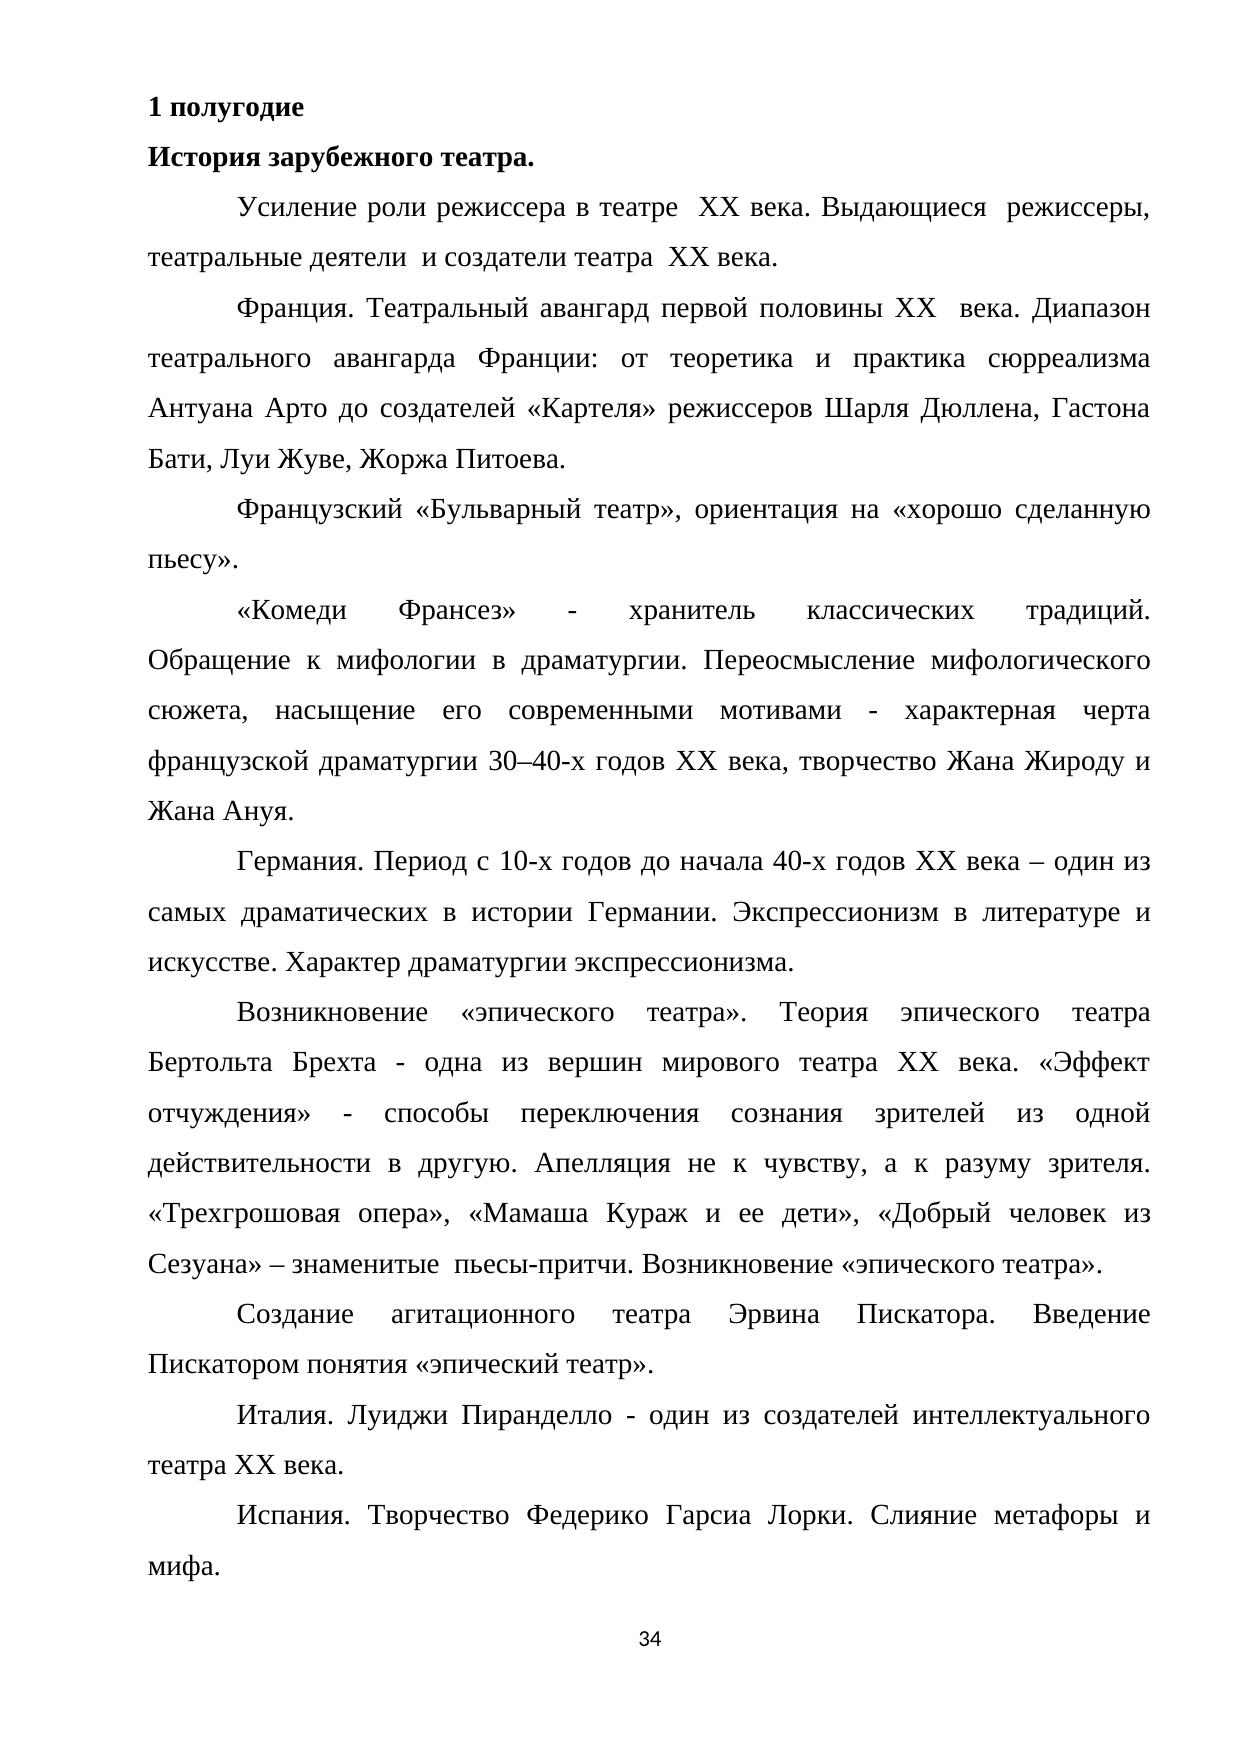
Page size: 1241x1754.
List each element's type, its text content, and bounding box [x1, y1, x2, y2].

text 1 полугодие [148, 89, 1152, 122]
text Создание агитационного театра Эрвина Пискатора. Введение Пискатором понятия «эпический театр». [148, 1296, 1152, 1380]
text История зарубежного театра. [148, 139, 1152, 172]
text Французский «Бульварный театр», ориентация на «хорошо сделанную пьесу». [148, 491, 1152, 575]
text Франция. Театральный авангард первой половины XX века. Диапазон театрального авангарда Франции: от теоретика и практика сюрреализма Антуана Арто до создателей «Картеля» режиссеров Шарля Дюллена, Гастона Бати, Луи Жуве, Жоржа Питоева. [148, 290, 1152, 474]
text Германия. Период с 10-х годов до начала 40-х годов ХХ века – один из самых драматических в истории Германии. Экспрессионизм в литературе и искусстве. Характер драматургии экспрессионизма. [148, 843, 1152, 977]
text «Комеди Франсез» - хранитель классических традиций. Обращение к мифологии в драматургии. Переосмысление мифологического сюжета, насыщение его современными мотивами - характерная черта французской драматургии 30–40-х годов XX века, творчество Жана Жироду и Жана Ануя. [148, 592, 1152, 827]
text Возникновение «эпического театра». Теория эпического театра Бертольта Брехта - одна из вершин мирового театра ХХ века. «Эффект отчуждения» - способы переключения сознания зрителей из одной действительности в другую. Апелляция не к чувству, а к разуму зрителя. «Трехгрошовая опера», «Мамаша Кураж и ее дети», «Добрый человек из Сезуана» – знаменитые пьесы-притчи. Возникновение «эпического театра». [148, 994, 1152, 1279]
text Испания. Творчество Федерико Гарсиа Лорки. Слияние метафоры и мифа. [148, 1497, 1152, 1581]
text Италия. Луиджи Пиранделло - один из создателей интеллектуального театра ХХ века. [148, 1397, 1152, 1481]
text Усиление роли режиссера в театре XX века. Выдающиеся режиссеры, театральные деятели и создатели театра XX века. [148, 189, 1152, 273]
